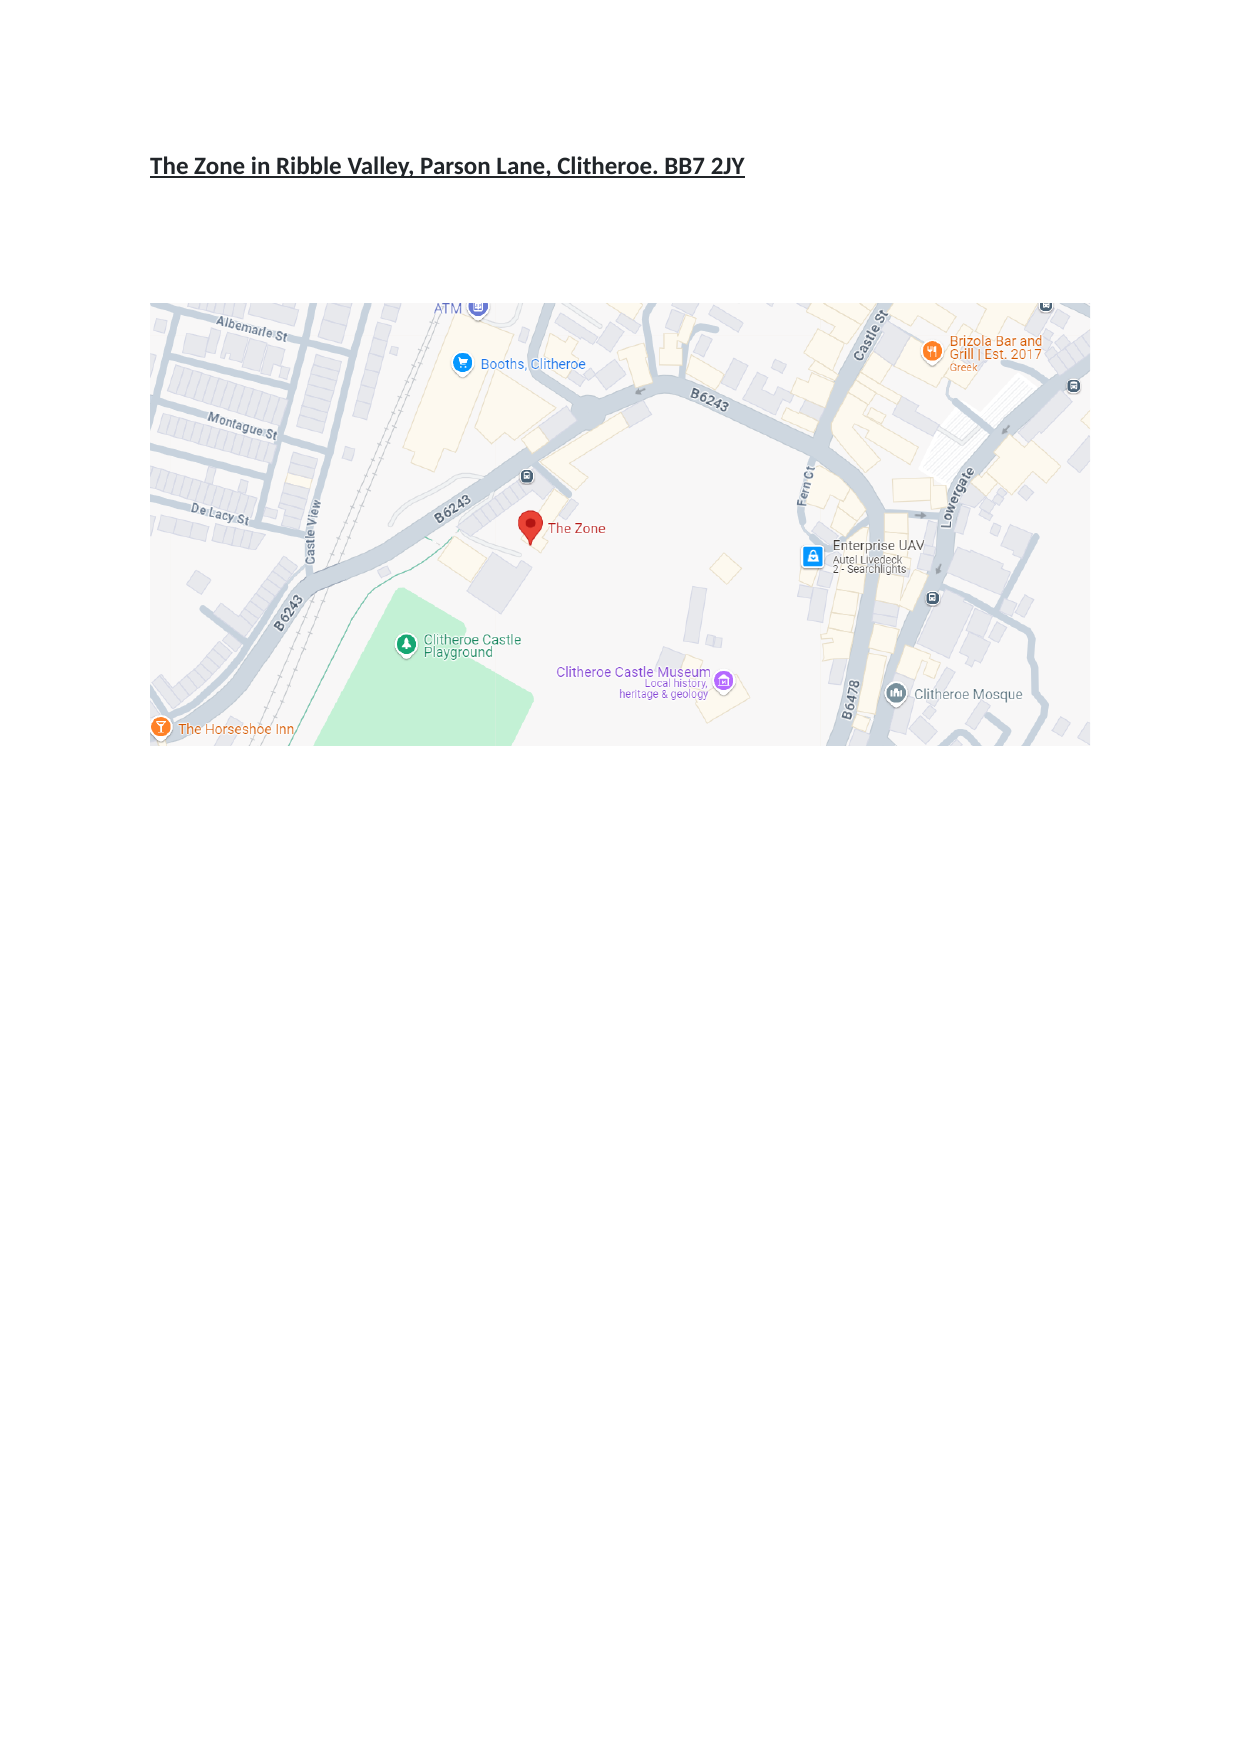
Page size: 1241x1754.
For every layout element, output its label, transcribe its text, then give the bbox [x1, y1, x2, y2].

subtitle The Zone in Ribble Valley, Parson Lane, Clitheroe. BB7 2JY [150, 150, 1090, 181]
picture [150, 303, 1091, 746]
